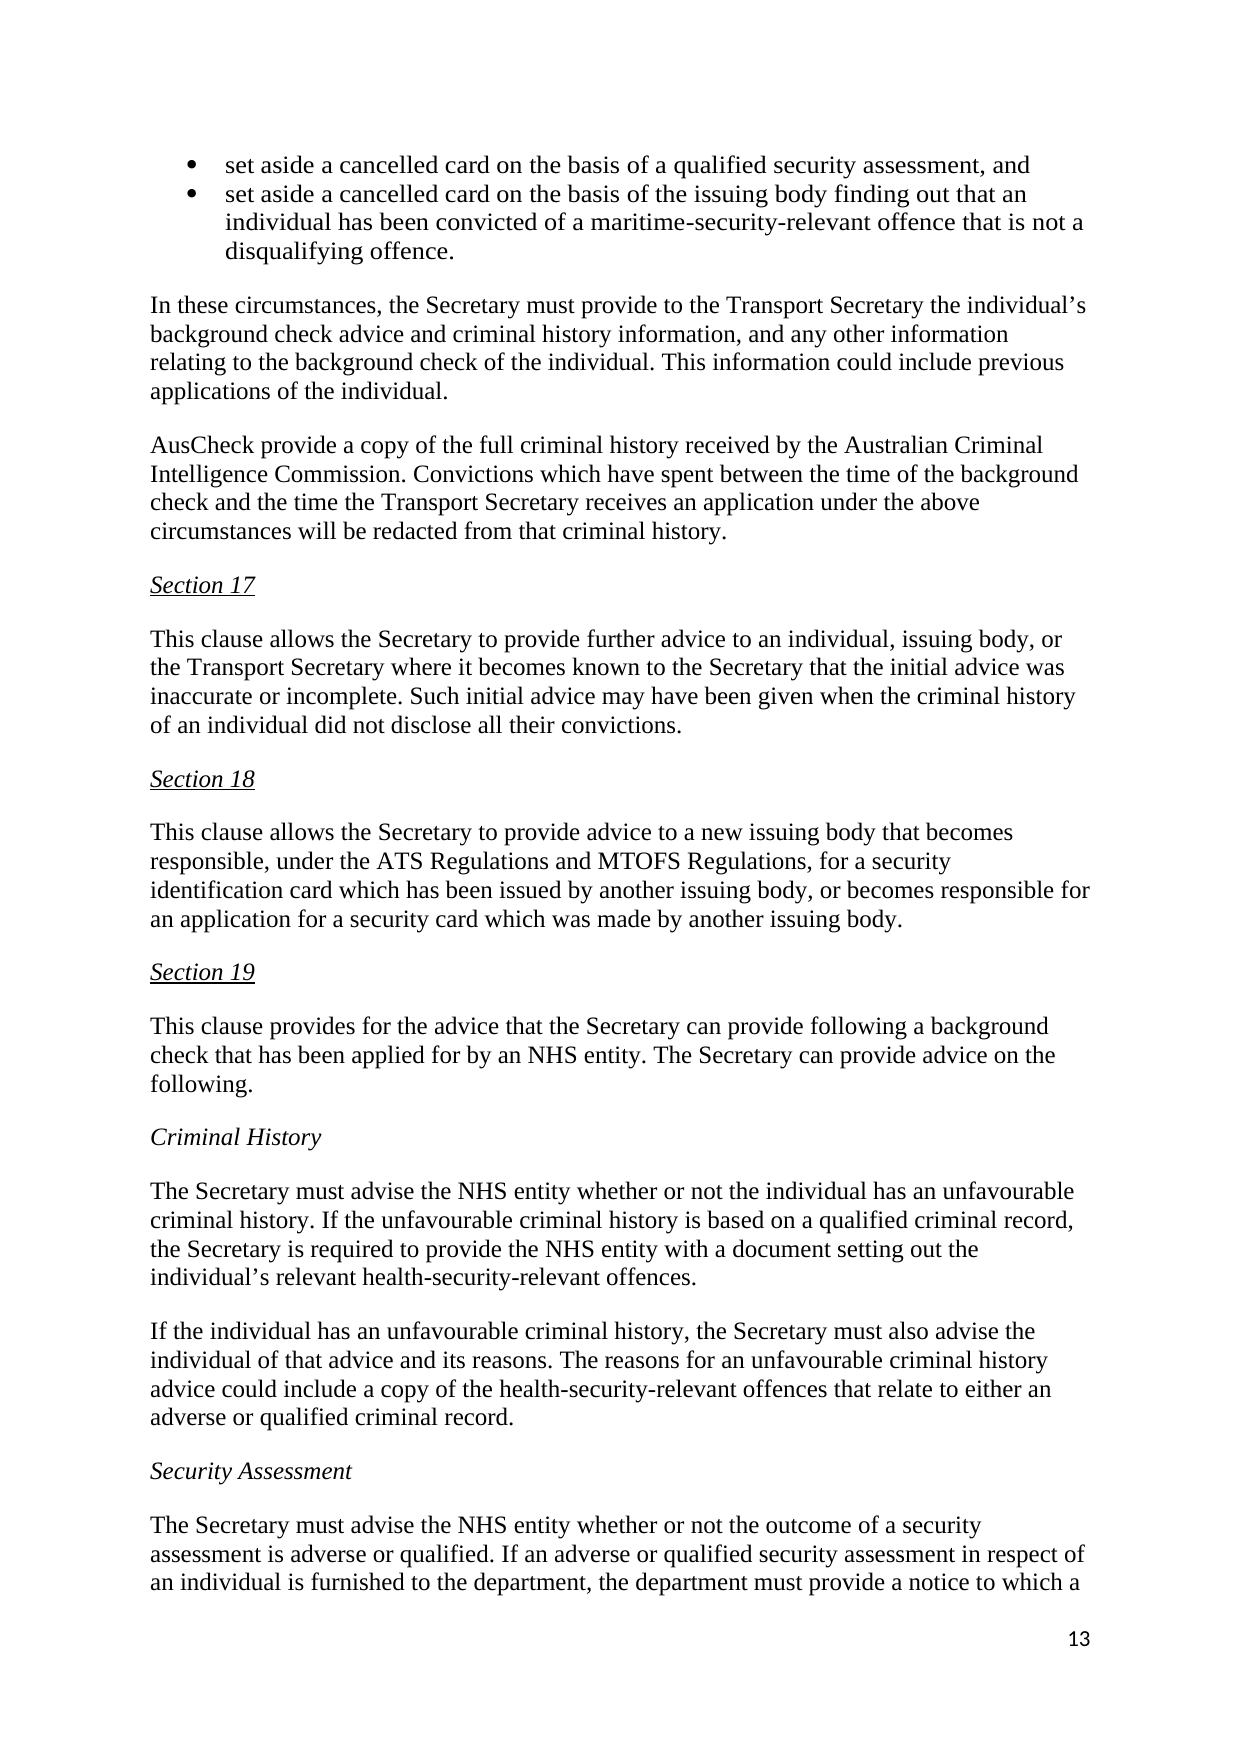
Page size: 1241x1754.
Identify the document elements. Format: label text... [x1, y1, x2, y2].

text This clause allows the Secretary to provide advice to a new issuing body that becomes responsible, under the ATS Regulations and MTOFS Regulations, for a security identification card which has been issued by another issuing body, or becomes responsible for an application for a security card which was made by another issuing body. [150, 817, 1090, 932]
list set aside a cancelled card on the basis of the issuing body finding out that an individual has been convicted of a maritime-security-relevant offence that is not a disqualifying offence. [187, 179, 1090, 265]
text Security Assessment [150, 1456, 1090, 1485]
text This clause provides for the advice that the Secretary can provide following a background check that has been applied for by an NHS entity. The Secretary can provide advice on the following. [150, 1011, 1090, 1097]
text This clause allows the Secretary to provide further advice to an individual, issuing body, or the Transport Secretary where it becomes known to the Secretary that the initial advice was inaccurate or incomplete. Such initial advice may have been given when the criminal history of an individual did not disclose all their convictions. [150, 624, 1090, 739]
text Section 18 [150, 764, 1090, 792]
text The Secretary must advise the NHS entity whether or not the individual has an unfavourable criminal history. If the unfavourable criminal history is based on a qualified criminal record, the Secretary is required to provide the NHS entity with a document setting out the individual’s relevant health-security-relevant offences. [150, 1176, 1090, 1291]
list set aside a cancelled card on the basis of a qualified security assessment, and [187, 150, 1090, 179]
text Section 19 [150, 957, 1090, 986]
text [150, 1510, 1090, 1596]
text If the individual has an unfavourable criminal history, the Secretary must also advise the individual of that advice and its reasons. The reasons for an unfavourable criminal history advice could include a copy of the health-security-relevant offences that relate to either an adverse or qualified criminal record. [150, 1316, 1090, 1431]
text AusCheck provide a copy of the full criminal history received by the Australian Criminal Intelligence Commission. Convictions which have spent between the time of the background check and the time the Transport Secretary receives an application under the above circumstances will be redacted from that criminal history. [150, 430, 1090, 545]
text Criminal History [150, 1122, 1090, 1151]
text In these circumstances, the Secretary must provide to the Transport Secretary the individual’s background check advice and criminal history information, and any other information relating to the background check of the individual. This information could include previous applications of the individual. [150, 290, 1090, 405]
text Section 17 [150, 570, 1090, 599]
